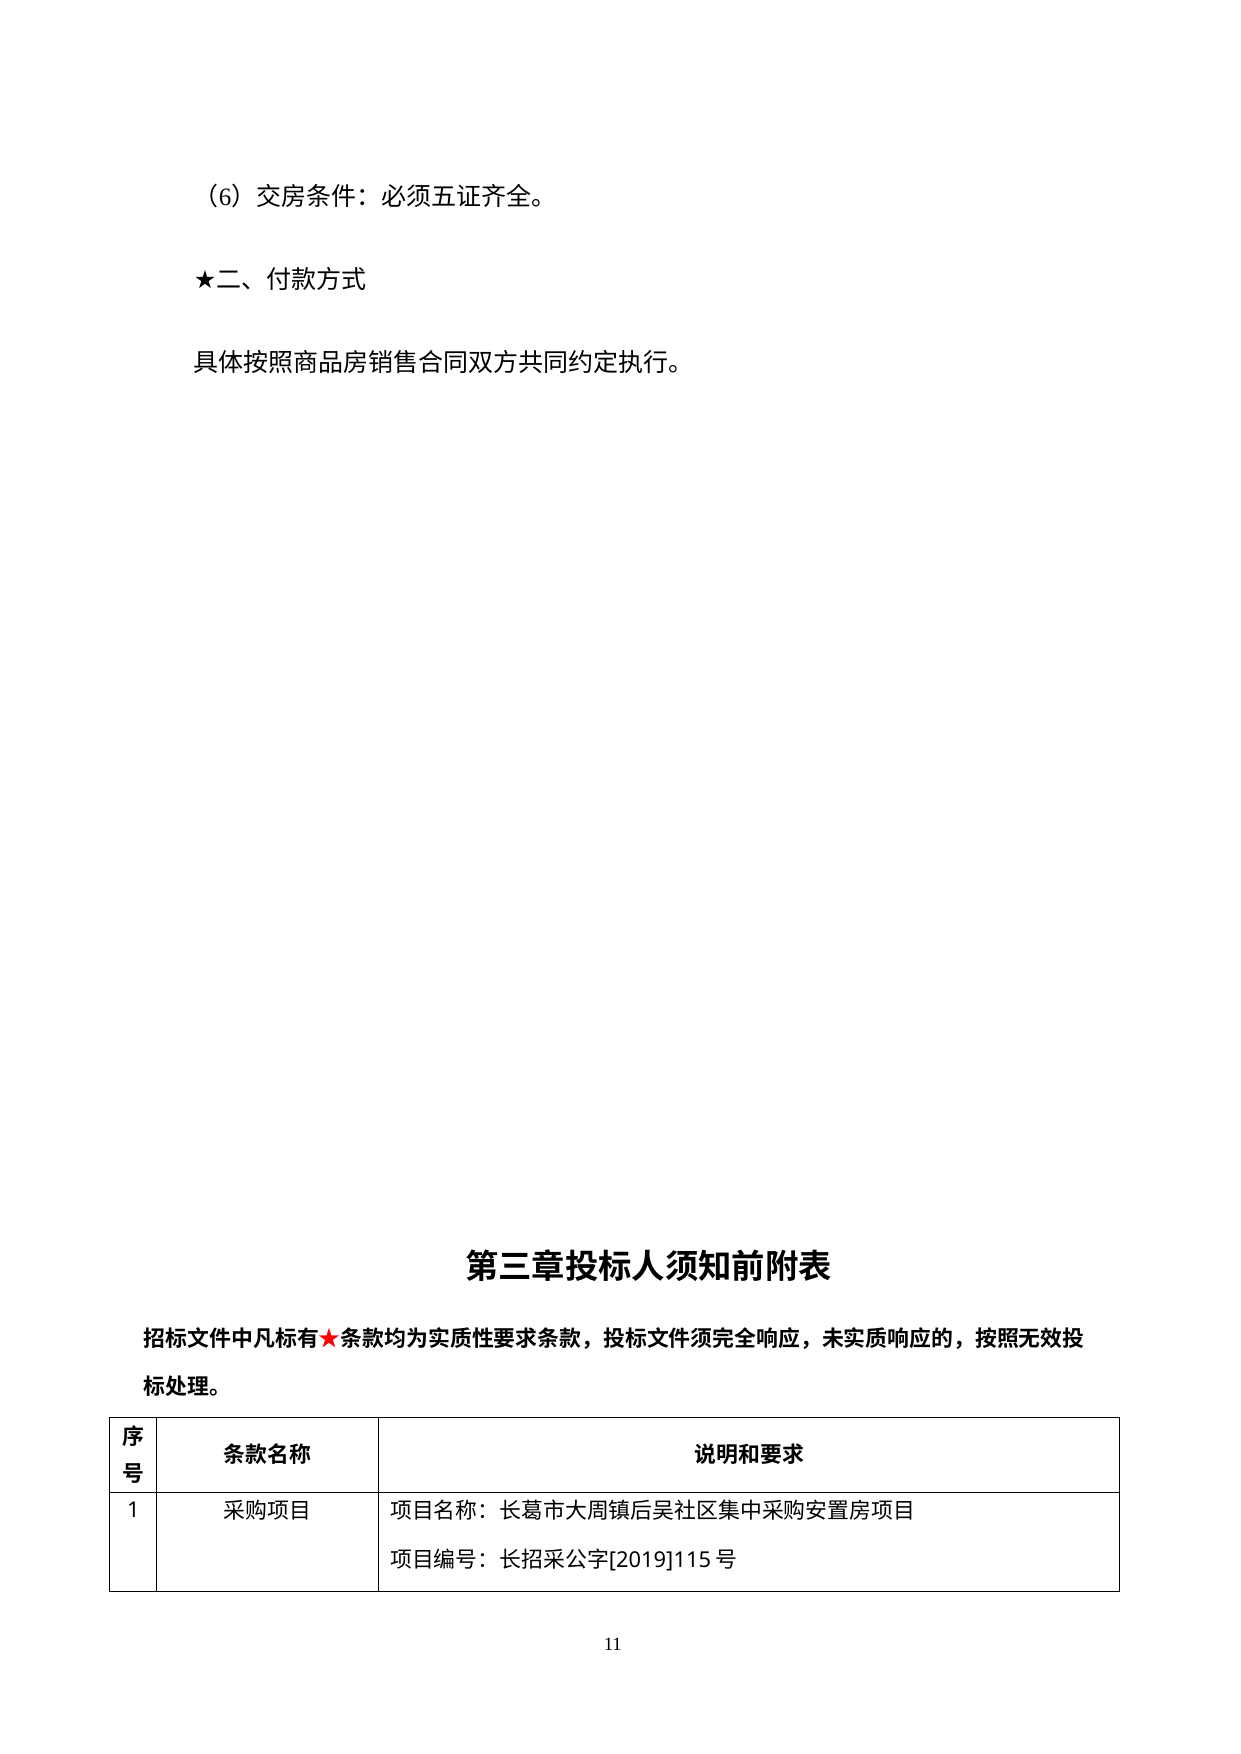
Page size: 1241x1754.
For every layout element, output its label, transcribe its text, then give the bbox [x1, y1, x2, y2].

table_header 序号 [110, 1418, 156, 1492]
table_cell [379, 1493, 1119, 1591]
table_cell 1 [110, 1493, 156, 1591]
text 招标文件中凡标有★条款均为实质性要求条款，投标文件须完全响应，未实质响应的，按照无效投标处理。 [144, 1320, 1087, 1401]
text ★二、付款方式 [144, 245, 1085, 310]
text （6）交房条件：必须五证齐全。 [144, 162, 1085, 227]
table_header 说明和要求 [379, 1418, 1119, 1492]
text 具体按照商品房销售合同双方共同约定执行。 [144, 328, 1085, 393]
text 第三章投标人须知前附表 [144, 1231, 1085, 1296]
table_header 条款名称 [157, 1418, 378, 1492]
table_cell 采购项目 [157, 1493, 378, 1591]
